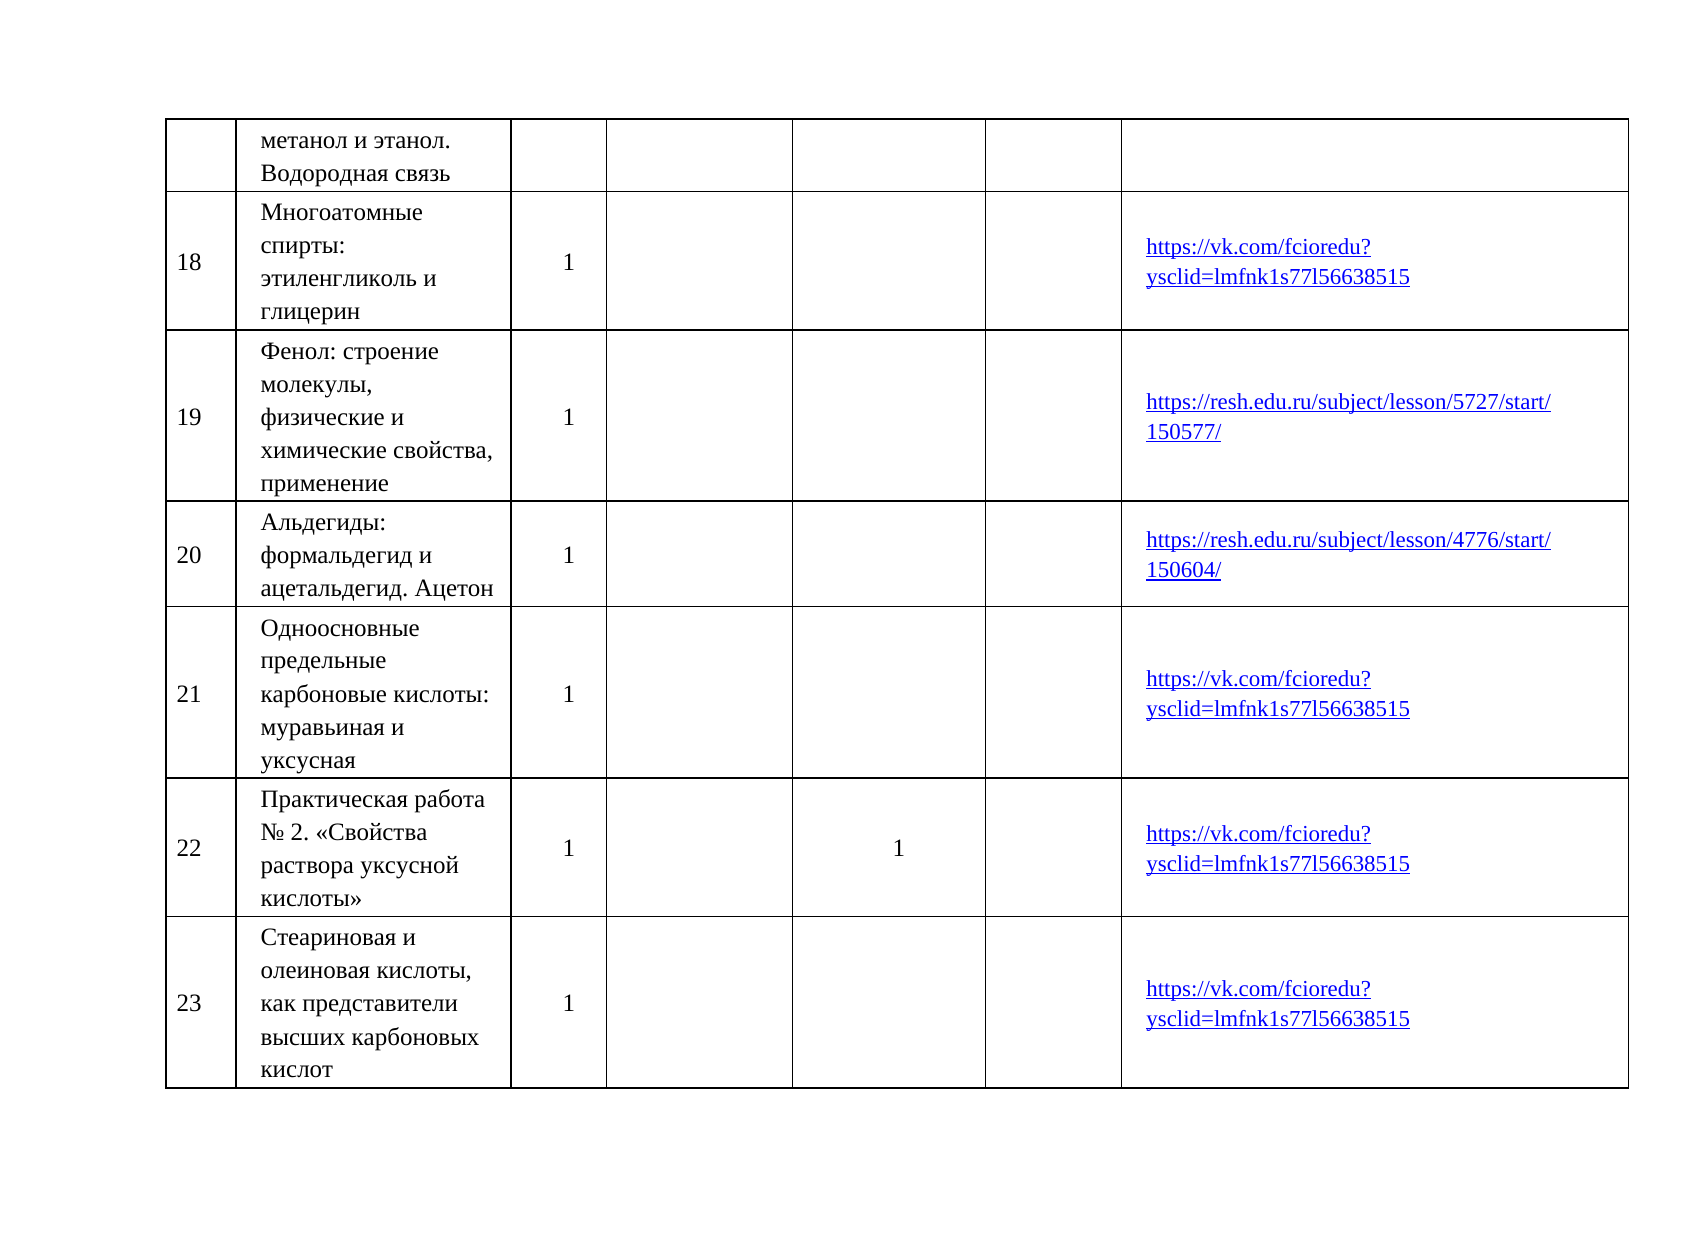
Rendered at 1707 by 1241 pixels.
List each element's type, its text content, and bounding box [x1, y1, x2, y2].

table_cell https://resh.edu.ru/subject/lesson/4776/start/150604/ [1122, 502, 1628, 606]
table_cell 1 [512, 192, 606, 329]
table_cell Одноосновные предельные карбоновые кислоты: муравьиная и уксусная [237, 607, 510, 777]
table_cell [607, 779, 792, 916]
table_cell 22 [167, 779, 235, 916]
table_cell [607, 502, 792, 606]
table_cell Практическая работа № 2. «Свойства раствора уксусной кислоты» [237, 779, 510, 916]
table_cell [986, 607, 1121, 777]
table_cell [1122, 779, 1628, 916]
table_cell https://resh.edu.ru/subject/lesson/5727/start/150577/ [1122, 331, 1628, 500]
table_cell 1 [512, 779, 606, 916]
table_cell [1122, 192, 1628, 329]
table_cell Многоатомные спирты: этиленгликоль и глицерин [237, 192, 510, 329]
table_cell [986, 917, 1121, 1087]
table_cell 19 [167, 331, 235, 500]
table_cell 18 [167, 192, 235, 329]
table_cell [986, 331, 1121, 500]
table_cell [793, 917, 985, 1087]
table_cell [793, 120, 985, 191]
table_cell https://vk.com/fcioredu?ysclid=lmfnk1s77l56638515 [1122, 607, 1628, 777]
table_cell Фенол: строение молекулы, физические и химические свойства, применение [237, 331, 510, 500]
table_cell [607, 917, 792, 1087]
table_cell [607, 331, 792, 500]
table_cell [237, 120, 510, 191]
table_cell [986, 779, 1121, 916]
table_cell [1122, 120, 1628, 191]
table_cell [793, 192, 985, 329]
table_cell [607, 192, 792, 329]
table_cell 1 [793, 779, 985, 916]
table_cell Альдегиды: формальдегид и ацетальдегид. Ацетон [237, 502, 510, 606]
table_cell [986, 502, 1121, 606]
table_cell [607, 607, 792, 777]
table_cell 1 [512, 502, 606, 606]
table_cell [607, 120, 792, 191]
table_cell [793, 607, 985, 777]
table_cell [793, 331, 985, 500]
table_cell 1 [512, 607, 606, 777]
table_cell 23 [167, 917, 235, 1087]
table_cell 21 [167, 607, 235, 777]
table_cell [986, 120, 1121, 191]
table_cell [1122, 917, 1628, 1087]
table_cell 17 [167, 120, 235, 191]
table_cell [986, 192, 1121, 329]
table_cell 1 [512, 120, 606, 191]
table_cell 1 [512, 917, 606, 1087]
table_cell 20 [167, 502, 235, 606]
table_cell [793, 502, 985, 606]
table_cell 1 [512, 331, 606, 500]
table_cell Стеариновая и олеиновая кислоты, как представители высших карбоновых кислот [237, 917, 510, 1087]
